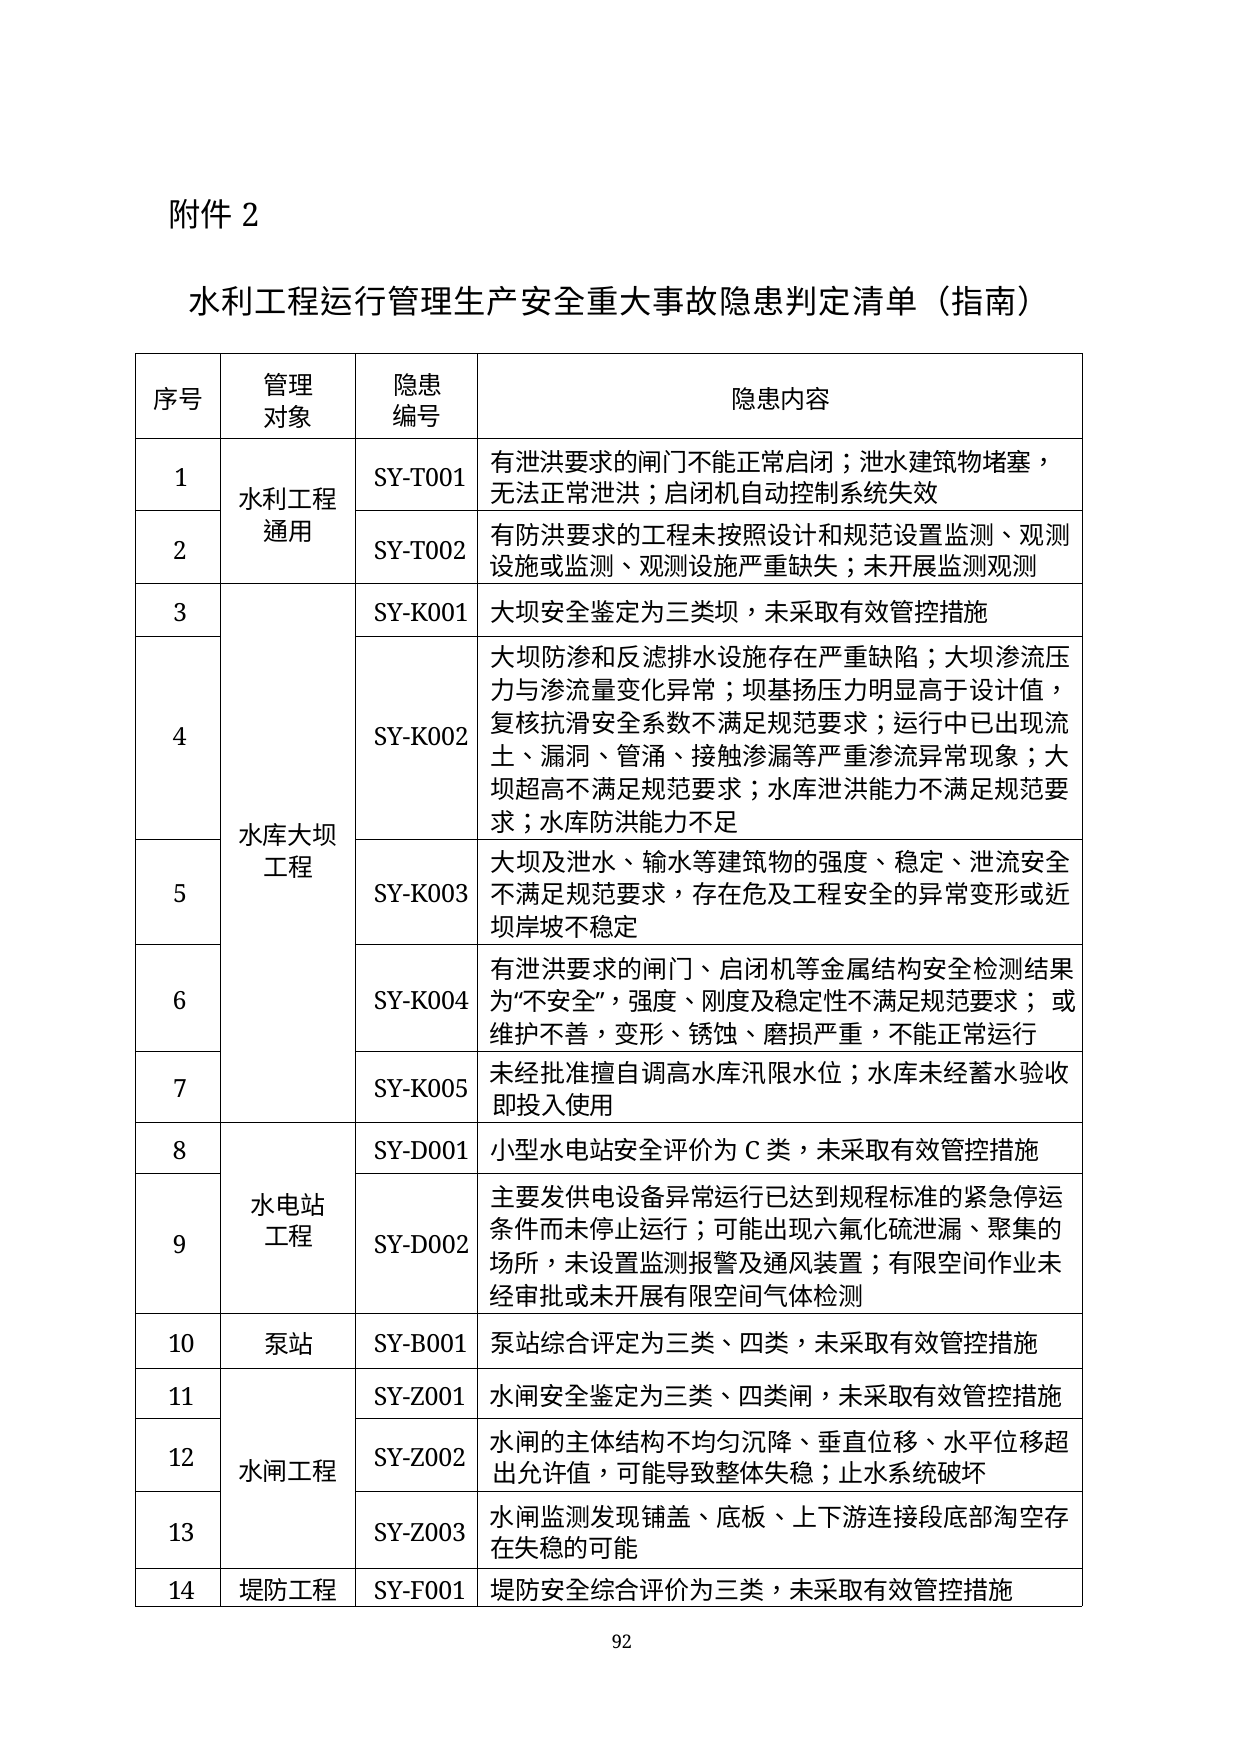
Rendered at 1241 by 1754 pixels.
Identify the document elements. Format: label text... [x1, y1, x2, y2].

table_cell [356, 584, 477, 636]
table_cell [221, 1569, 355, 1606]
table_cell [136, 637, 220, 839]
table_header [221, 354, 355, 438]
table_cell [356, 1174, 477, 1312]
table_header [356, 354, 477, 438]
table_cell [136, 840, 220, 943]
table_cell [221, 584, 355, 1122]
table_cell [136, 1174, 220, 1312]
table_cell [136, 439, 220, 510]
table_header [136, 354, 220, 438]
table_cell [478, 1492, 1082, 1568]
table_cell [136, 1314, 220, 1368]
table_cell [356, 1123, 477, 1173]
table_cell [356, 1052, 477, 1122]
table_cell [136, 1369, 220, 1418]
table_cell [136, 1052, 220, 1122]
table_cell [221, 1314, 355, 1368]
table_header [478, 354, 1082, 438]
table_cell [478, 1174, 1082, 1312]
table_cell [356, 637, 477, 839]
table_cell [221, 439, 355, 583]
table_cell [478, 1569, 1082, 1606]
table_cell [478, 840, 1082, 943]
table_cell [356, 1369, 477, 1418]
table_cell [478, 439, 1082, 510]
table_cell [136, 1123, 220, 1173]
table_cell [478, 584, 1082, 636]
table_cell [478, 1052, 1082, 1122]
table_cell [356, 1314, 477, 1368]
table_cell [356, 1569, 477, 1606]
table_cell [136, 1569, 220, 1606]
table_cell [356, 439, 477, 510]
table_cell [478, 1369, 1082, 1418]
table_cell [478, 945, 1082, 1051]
text 附件 2 [168, 193, 1083, 235]
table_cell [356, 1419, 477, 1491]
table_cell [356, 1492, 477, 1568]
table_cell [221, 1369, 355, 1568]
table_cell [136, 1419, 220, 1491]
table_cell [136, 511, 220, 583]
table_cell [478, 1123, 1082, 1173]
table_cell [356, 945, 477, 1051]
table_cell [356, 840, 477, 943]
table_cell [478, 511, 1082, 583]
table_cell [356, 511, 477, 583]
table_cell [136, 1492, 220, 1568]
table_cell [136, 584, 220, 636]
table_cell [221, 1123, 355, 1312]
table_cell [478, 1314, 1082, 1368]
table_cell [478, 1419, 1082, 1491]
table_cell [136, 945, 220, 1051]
text 水利工程运行管理生产安全重大事故隐患判定清单（指南） [188, 281, 1083, 322]
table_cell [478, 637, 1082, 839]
